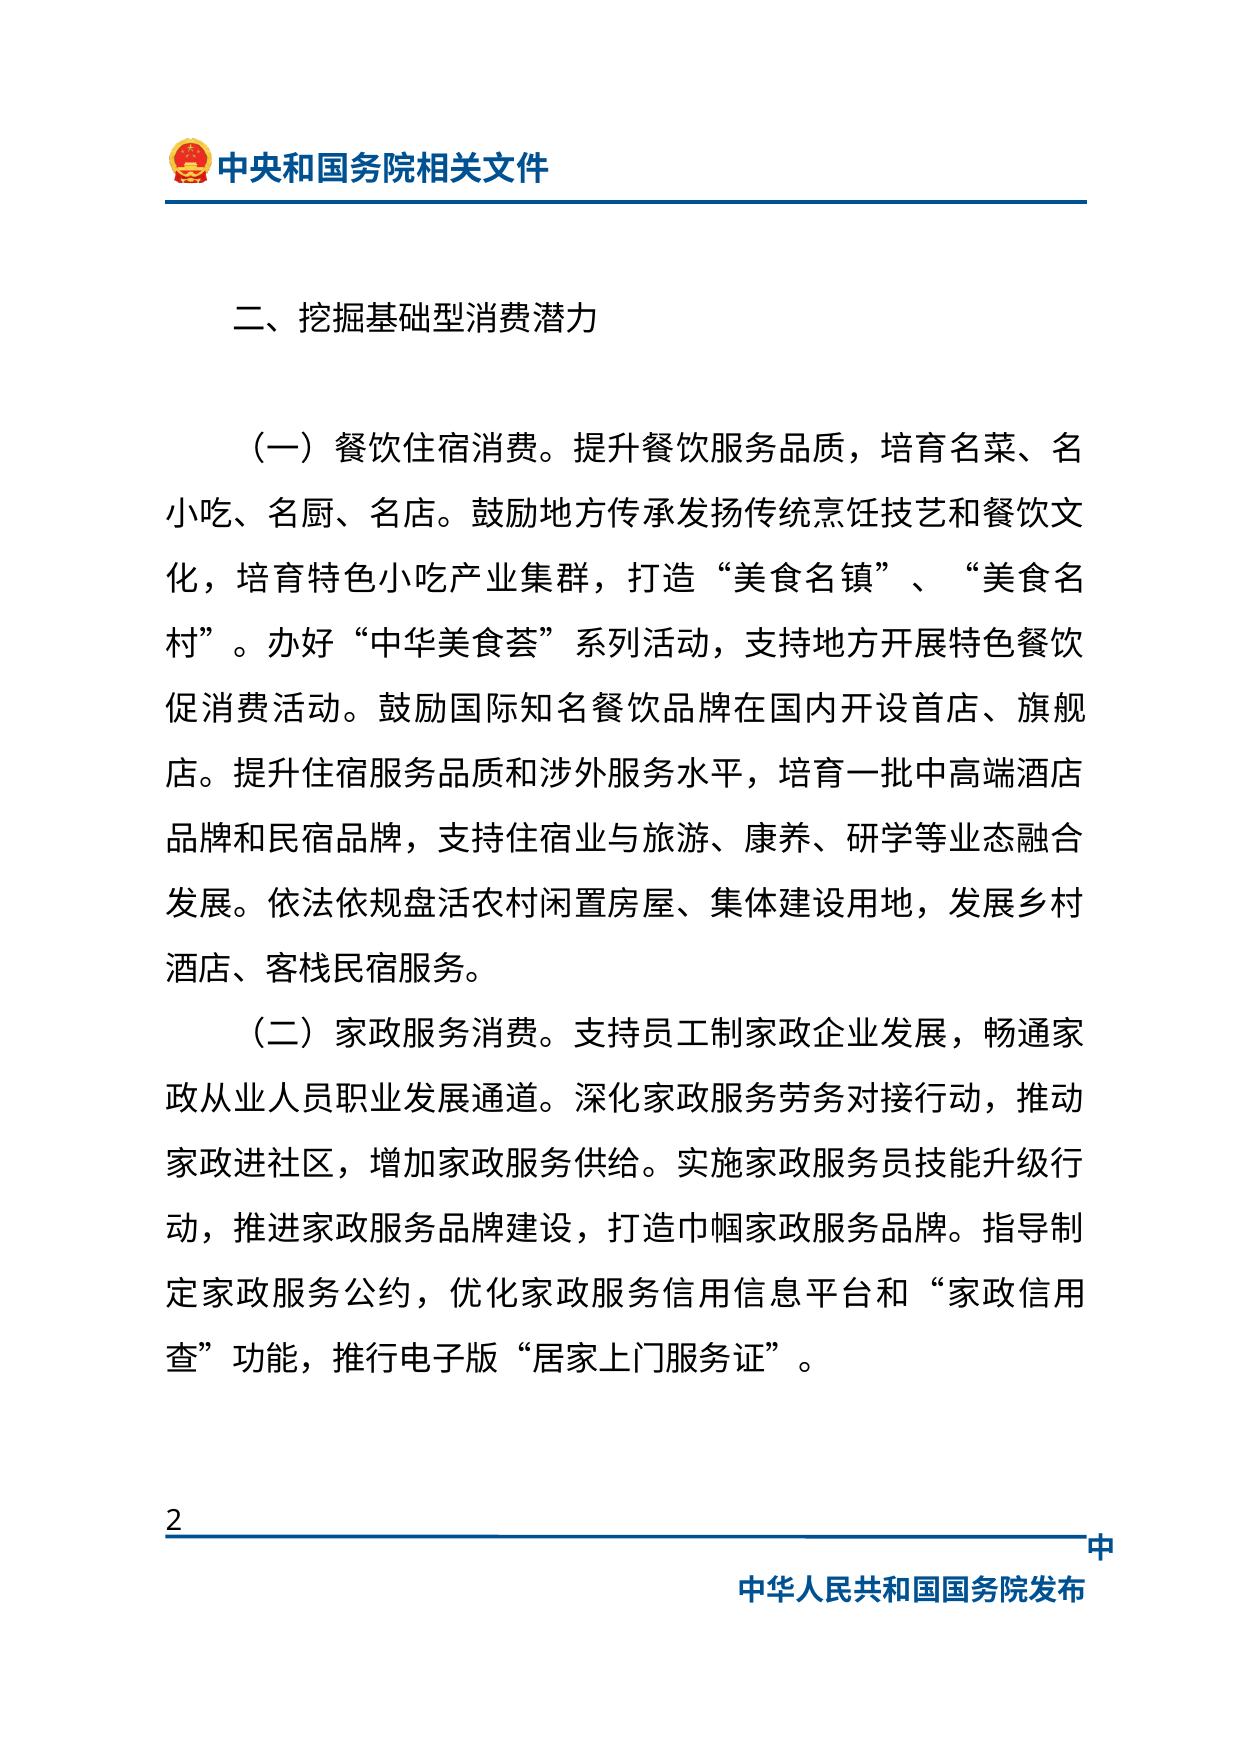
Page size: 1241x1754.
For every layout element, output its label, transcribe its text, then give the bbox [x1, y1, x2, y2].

picture [165, 136, 216, 187]
text （二）家政服务消费。支持员工制家政企业发展，畅通家政从业人员职业发展通道。深化家政服务劳务对接行动，推动家政进社区，增加家政服务供给。实施家政服务员技能升级行动，推进家政服务品牌建设，打造巾帼家政服务品牌。指导制定家政服务公约，优化家政服务信用信息平台和“家政信用查”功能，推行电子版“居家上门服务证”。 [165, 998, 1087, 1388]
text （一）餐饮住宿消费。提升餐饮服务品质，培育名菜、名小吃、名厨、名店。鼓励地方传承发扬传统烹饪技艺和餐饮文化，培育特色小吃产业集群，打造“美食名镇”、“美食名村”。办好“中华美食荟”系列活动，支持地方开展特色餐饮促消费活动。鼓励国际知名餐饮品牌在国内开设首店、旗舰店。提升住宿服务品质和涉外服务水平，培育一批中高端酒店品牌和民宿品牌，支持住宿业与旅游、康养、研学等业态融合发展。依法依规盘活农村闲置房屋、集体建设用地，发展乡村酒店、客栈民宿服务。 [165, 413, 1087, 998]
text 二、挖掘基础型消费潜力 [165, 283, 1087, 348]
